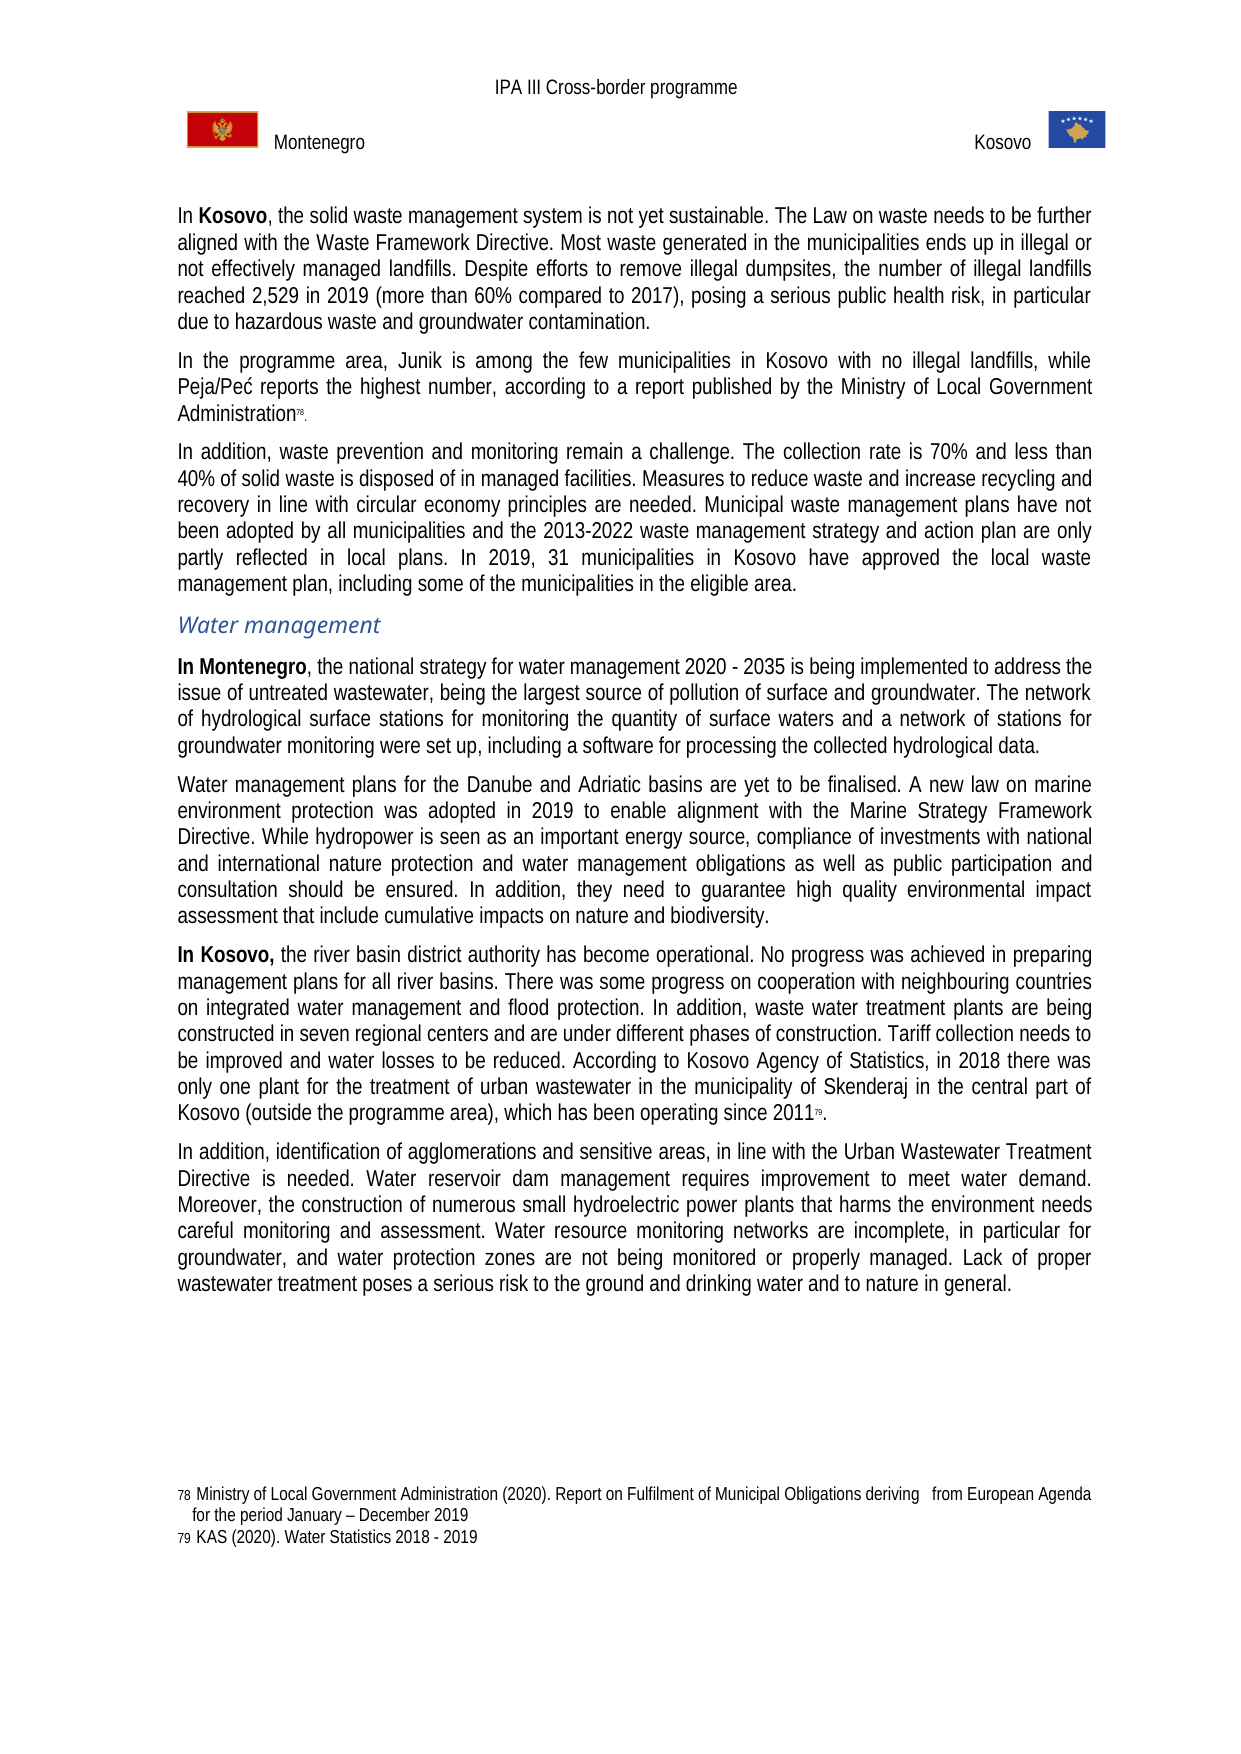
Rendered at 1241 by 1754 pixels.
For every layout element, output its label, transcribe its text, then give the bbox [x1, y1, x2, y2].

text In Montenegro, the national strategy for water management 2020 - 2035 is being implemented to address the issue of untreated wastewater, being the largest source of pollution of surface and groundwater. The network of hydrological surface stations for monitoring the quantity of surface waters and a network of stations for groundwater monitoring were set up, including a software for processing the collected hydrological data. [177, 653, 1092, 758]
picture [1048, 111, 1106, 148]
text In Kosovo, the river basin district authority has become operational. No progress was achieved in preparing management plans for all river basins. There was some progress on cooperation with neighbouring countries on integrated water management and flood protection. In addition, waste water treatment plants are being constructed in seven regional centers and are under different phases of construction. Tariff collection needs to be improved and water losses to be reduced. According to Kosovo Agency of Statistics, in 2018 there was only one plant for the treatment of urban wastewater in the municipality of Skenderaj in the central part of Kosovo (outside the programme area), which has been operating since 2011. [177, 941, 1092, 1126]
text In addition, identification of agglomerations and sensitive areas, in line with the Urban Wastewater Treatment Directive is needed. Water reservoir dam management requires improvement to meet water demand. Moreover, the construction of numerous small hydroelectric power plants that harms the environment needs careful monitoring and assessment. Water resource monitoring networks are incomplete, in particular for groundwater, and water protection zones are not being monitored or properly managed. Lack of proper wastewater treatment poses a serious risk to the ground and drinking water and to nature in general. [177, 1138, 1092, 1296]
picture [186, 111, 259, 148]
text In the programme area, Junik is among the few municipalities in Kosovo with no illegal landfills, while Peja/Peć reports the highest number, according to a report published by the Ministry of Local Government Administration. [177, 347, 1092, 426]
text In addition, waste prevention and monitoring remain a challenge. The collection rate is 70% and less than 40% of solid waste is disposed of in managed facilities. Measures to reduce waste and increase recycling and recovery in line with circular economy principles are needed. Municipal waste management plans have not been adopted by all municipalities and the 2013-2022 waste management strategy and action plan are only partly reflected in local plans. In 2019, 31 municipalities in Kosovo have approved the local waste management plan, including some of the municipalities in the eligible area. [177, 438, 1092, 596]
text In Kosovo, the solid waste management system is not yet sustainable. The Law on waste needs to be further aligned with the Waste Framework Directive. Most waste generated in the municipalities ends up in illegal or not effectively managed landfills. Despite efforts to remove illegal dumpsites, the number of illegal landfills reached 2,529 in 2019 (more than 60% compared to 2017), posing a serious public health risk, in particular due to hazardous waste and groundwater contamination. [177, 202, 1092, 334]
subtitle Water management [177, 609, 1092, 640]
text Water management plans for the Danube and Adriatic basins are yet to be finalised. A new law on marine environment protection was adopted in 2019 to enable alignment with the Marine Strategy Framework Directive. While hydropower is seen as an important energy source, compliance of investments with national and international nature protection and water management obligations as well as public participation and consultation should be ensured. In addition, they need to guarantee high quality environmental impact assessment that include cumulative impacts on nature and biodiversity. [177, 771, 1092, 929]
